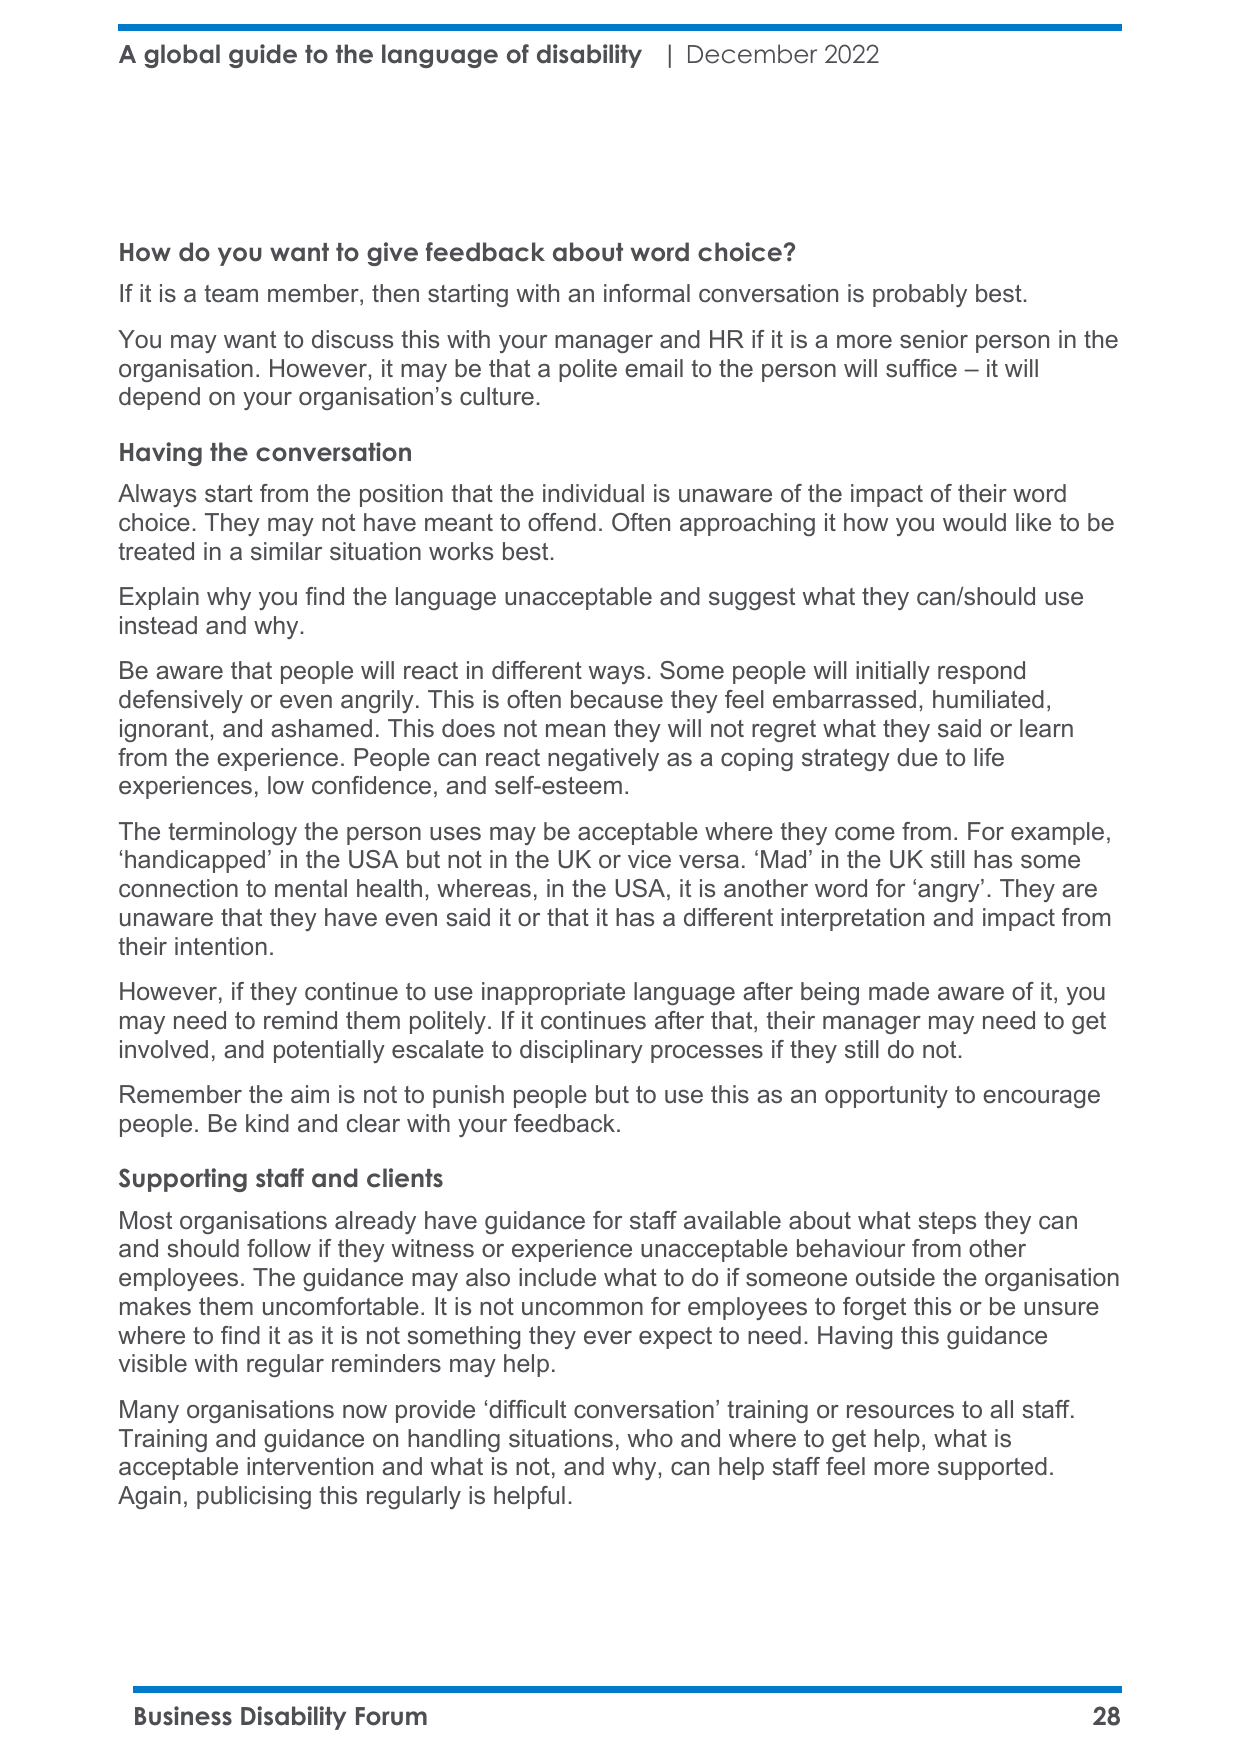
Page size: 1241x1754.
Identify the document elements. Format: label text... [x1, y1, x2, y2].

text Always start from the position that the individual is unaware of the impact of their word choice. They may not have meant to offend. Often approaching it how you would like to be treated in a similar situation works best. [118, 479, 1122, 565]
text If it is a team member, then starting with an informal conversation is probably best. [118, 279, 1122, 308]
text Remember the aim is not to punish people but to use this as an opportunity to encourage people. Be kind and clear with your feedback. [118, 1080, 1122, 1137]
subtitle How do you want to give feedback about word choice? [118, 236, 1122, 267]
text Many organisations now provide ‘difficult conversation’ training or resources to all staff. Training and guidance on handling situations, who and where to get help, what is acceptable intervention and what is not, and why, can help staff feel more supported. Again, publicising this regularly is helpful. [118, 1395, 1122, 1510]
subtitle Having the conversation [118, 436, 1122, 467]
text Explain why you find the language unacceptable and suggest what they can/should use instead and why. [118, 582, 1122, 639]
text Most organisations already have guidance for staff available about what steps they can and should follow if they witness or experience unacceptable behaviour from other employees. The guidance may also include what to do if someone outside the organisation makes them uncomfortable. It is not uncommon for employees to forget this or be unsure where to find it as it is not something they ever expect to need. Having this guidance visible with regular reminders may help. [118, 1206, 1122, 1378]
text You may want to discuss this with your manager and HR if it is a more senior person in the organisation. However, it may be that a polite email to the person will suffice – it will depend on your organisation’s culture. [118, 325, 1122, 411]
subtitle Supporting staff and clients [118, 1162, 1122, 1193]
text The terminology the person uses may be acceptable where they come from. For example, ‘handicapped’ in the USA but not in the UK or vice versa. ‘Mad’ in the UK still has some connection to mental health, whereas, in the USA, it is another word for ‘angry’. They are unaware that they have even said it or that it has a different interpretation and impact from their intention. [118, 817, 1122, 960]
text Be aware that people will react in different ways. Some people will initially respond defensively or even angrily. This is often because they feel embarrassed, humiliated, ignorant, and ashamed. This does not mean they will not regret what they said or learn from the experience. People can react negatively as a coping strategy due to life experiences, low confidence, and self-esteem. [118, 656, 1122, 800]
text However, if they continue to use inappropriate language after being made aware of it, you may need to remind them politely. If it continues after that, their manager may need to get involved, and potentially escalate to disciplinary processes if they still do not. [118, 977, 1122, 1063]
